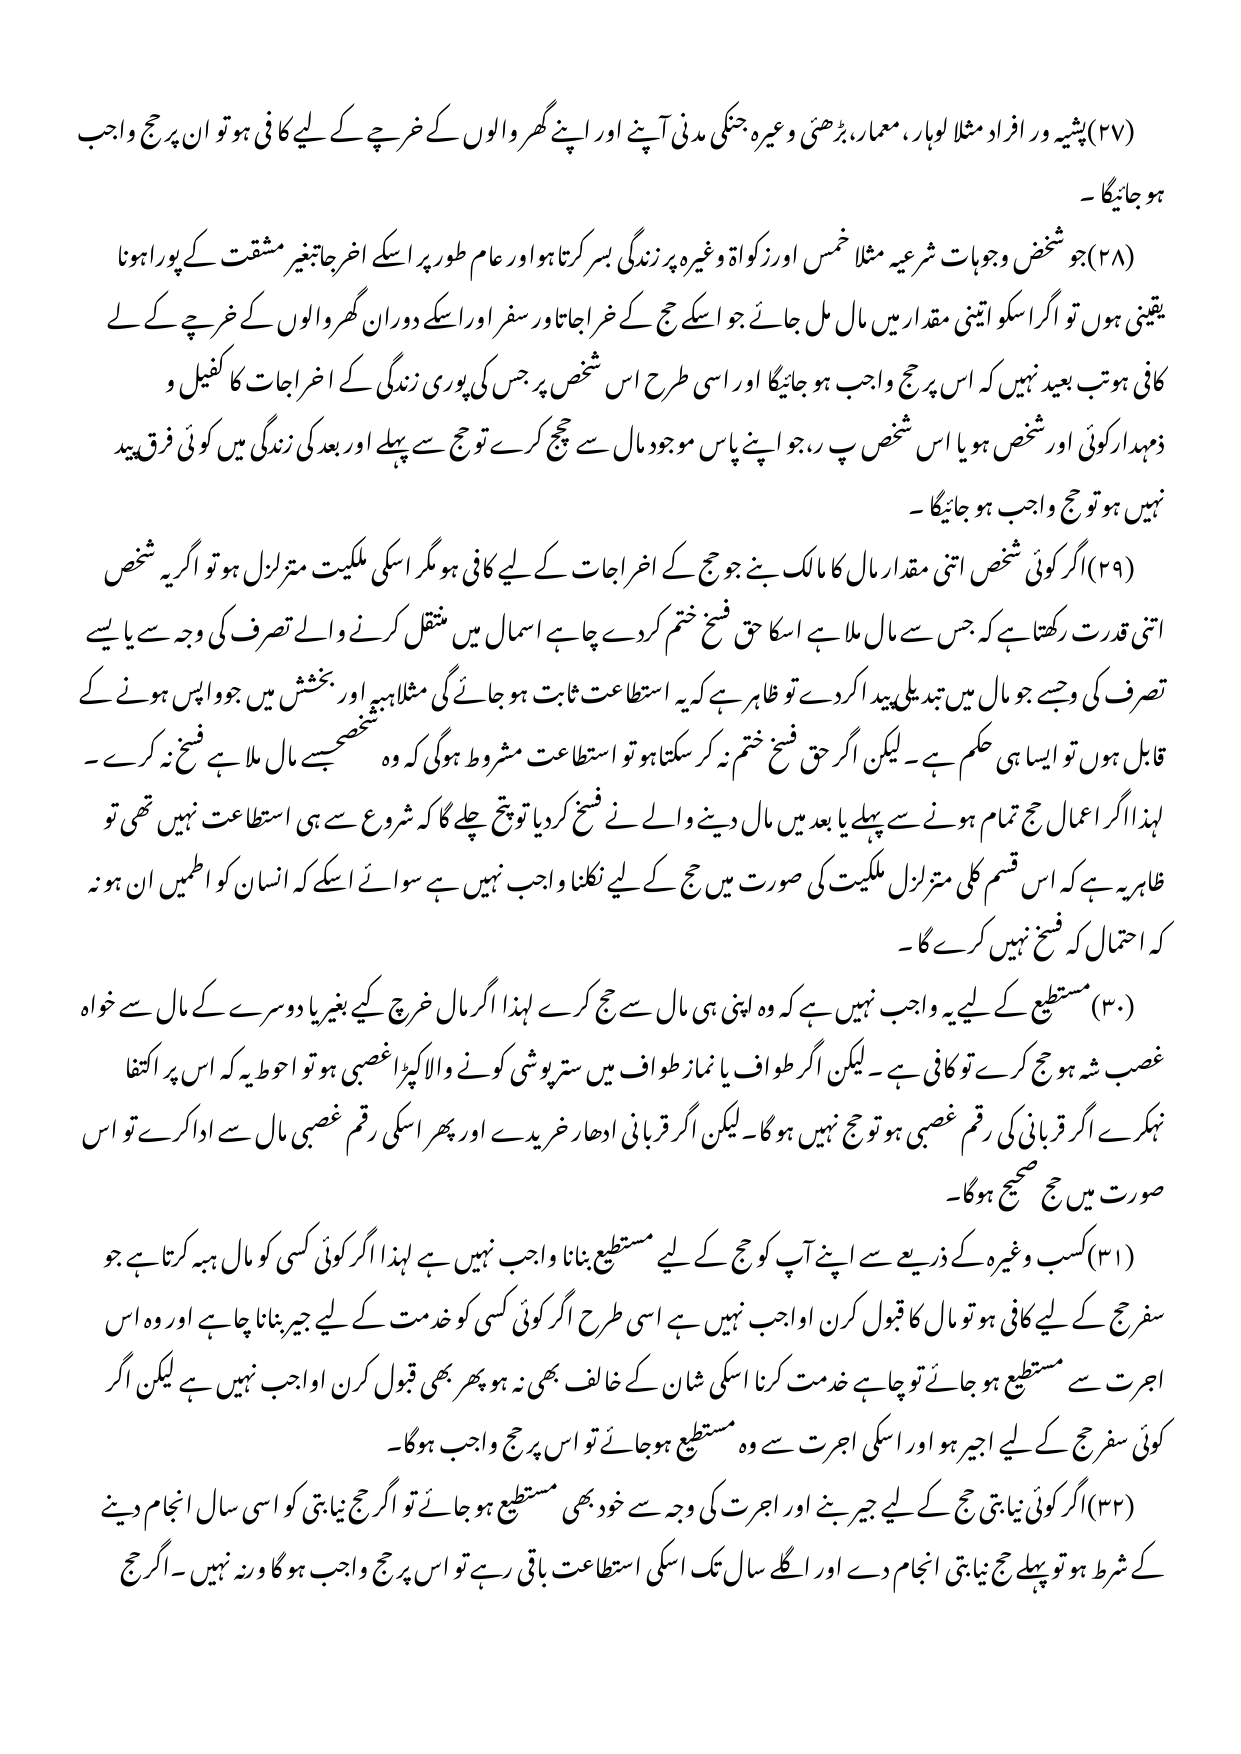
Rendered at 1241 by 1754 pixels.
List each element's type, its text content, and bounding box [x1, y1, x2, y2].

text (۲۸)جو شخض وجوہات شرعیہ مثلا خمس اورزکواة وغیرہ پر زندگی بسر کرتاہواور عام طور پر اسکے اخرجاتبغیر مشقت کے پوراہونا یقینی ہوں تو اگراسکو اتینی مقدار میں مال مل جائے جو اسکے حج کے خراجاتاور سفر اوراسکے دوران گھروالوں کے خرچے کے لے کافی ہوتب بعید نہیں کہ اس پر حج واجب ہو جائیگا اور اسی طرح اس شخص پر جس کی پوری زندگی کے ا خراجات کا کفیل و ذمہدارکوئی اورشخص ہو یا اس شخص پ ر،جو اپنے پاس موجود مال سے حچج کرے تو حج سے پہلے اور بعد کی زندگی میں کو ئی فرق پید نہیں ہو تو حج واجب ہو جائیگا ۔ [75, 219, 1165, 531]
text (۲۷)پشیہ ور افراد مثلا لوہار ،معمار،بڑھئی وعیرہ جنکی مدنی آپنے اور اپنے گھر والوں کے خرچے کے لیے کا فی ہو تو ان پر حج واجب ہو جائیگا ۔ [75, 94, 1165, 219]
text (۳۰)مستطیع کے لیے یہ واجب نہیں ہے کہ وہ اپنی ہی مال سے حج کرے لہذا اگر مال خرچ کیے بغیر یا دوسرے کے مال سے خواہ غصب شہ ہو حج کرے تو کافی ہے ۔لیکن اگر طواف یا نماز طواف میں ستر پوشی کونے والاکپڑاغصبی ہو تو احوط یہ کہ اس پر اکتفا نہکرے اگر قربانی کی رقم غصبی ہو تو حج نہیں ہو گا۔لیکن اگر قربانی ادھار خریدے اور پھر اسکی رقم غصبی مال سے اداکرے تو اس صورت میں حج صحیح ہوگا۔ [75, 969, 1165, 1219]
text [75, 1469, 1165, 1594]
text (۲۹)اگر کوئی شخص اتنی مقدار مال کا مالک بنے جو حج کے اخراجات کے لیے کافی ہو مگر اسکی ملکیت متزلزل ہو تو اگر یہ شخص اتنی قدرت رکھتاہے کہ جس سے مال ملا ہے اسکا حق فسخ ختم کردے چاہے اسمال میں منتقل کرنے والے تصرف کی وجہ سے یا یسے تصرف کی وجسے جو مال میں تبدیلی پید اکردے تو ظاہر ہے کہ یہ استطاعت ثابت ہو جائے گی مثلاہبہ اور بخشش میں جوواپس ہونے کے قابل ہوں تو ایسا ہی حکم ہے ۔لیکن اگر حق فسخ ختم نہ کر سکتاہو تو استطاعت مشروط ہوگی کہ وہ شخصجسسے مال ملا ہے فسخ نہ کرے ۔لہذااگر اعمال حج تمام ہونے سے پہلے یا بعد میں مال دینے والے نے فسخ کردیا توپتح چلے گا کہ شروع سے ہی استطاعت نہیں تھی تو ظاہر یہ ہے کہ اس قسم کلی متزلزل ملکیت کی صورت میں حج کے لیے نکلنا واجب نہیں ہے سوائے اسکے کہ انسان کو اطمیں ان ہو نہ کہ احتمال کہ فسخ نہیں کرے گا ۔ [75, 531, 1165, 969]
text (۳۱)کسب وغیرہ کے ذریعے سے اپنے آپ کو حج کے لیے مستطیع بنانا واجب نہیں ہے لہذا اگر کوئی کسی کو مال ہبہ کرتاہے جو سفر حج کے لیے کافی ہو تو مال کا قبول کرن اواجب نہیں ہے اسی طرح اگر کوئی کسی کو خدمت کے لیے جیر بنانا چاہے اور وہ اس اجرت سے مستطیع ہو جائے تو چاہے خدمت کرنا اسکی شان کے خالف بھی نہ ہو پھر بھی قبول کرن اواجب نہیں ہے لیکن اگر کوئی سفر حج کے لیے اجیر ہو اور اسکی اجرت سے وہ مستطیع ہوجائے تو اس پر حج واجب ہوگا۔ [75, 1219, 1165, 1469]
